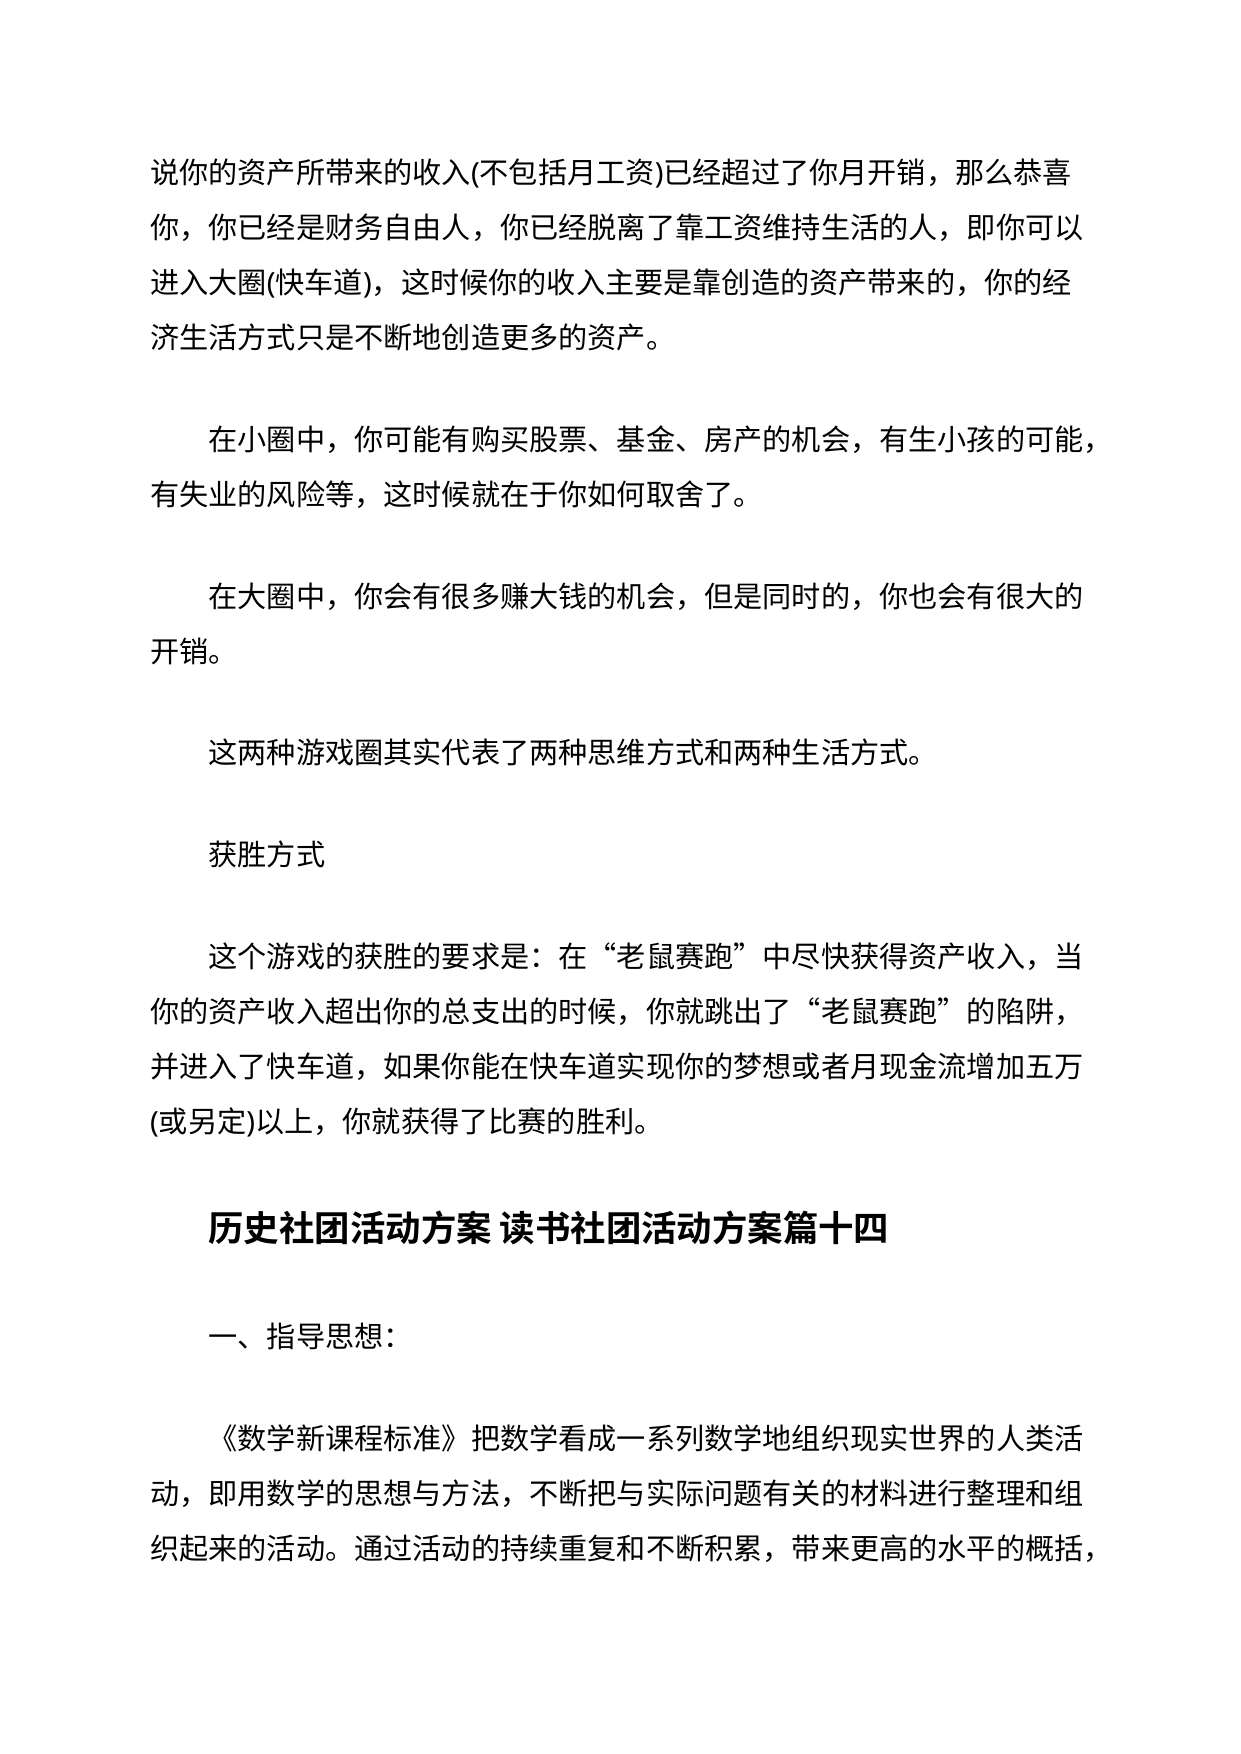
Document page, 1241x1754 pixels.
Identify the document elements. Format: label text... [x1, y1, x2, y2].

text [150, 1415, 1090, 1567]
text 这个游戏的获胜的要求是：在“老鼠赛跑”中尽快获得资产收入，当你的资产收入超出你的总支出的时候，你就跳出了“老鼠赛跑”的陷阱，并进入了快车道，如果你能在快车道实现你的梦想或者月现金流增加五万(或另定)以上，你就获得了比赛的胜利。 [150, 933, 1090, 1141]
text 历史社团活动方案 读书社团活动方案篇十四 [150, 1200, 1090, 1251]
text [150, 150, 1090, 357]
text 在小圈中，你可能有购买股票、基金、房产的机会，有生小孩的可能，有失业的风险等，这时候就在于你如何取舍了。 [150, 417, 1090, 514]
text 一、指导思想： [150, 1314, 1090, 1356]
text 在大圈中，你会有很多赚大钱的机会，但是同时的，你也会有很大的开销。 [150, 573, 1090, 671]
text 这两种游戏圈其实代表了两种思维方式和两种生活方式。 [150, 730, 1090, 772]
text 获胜方式 [150, 832, 1090, 874]
